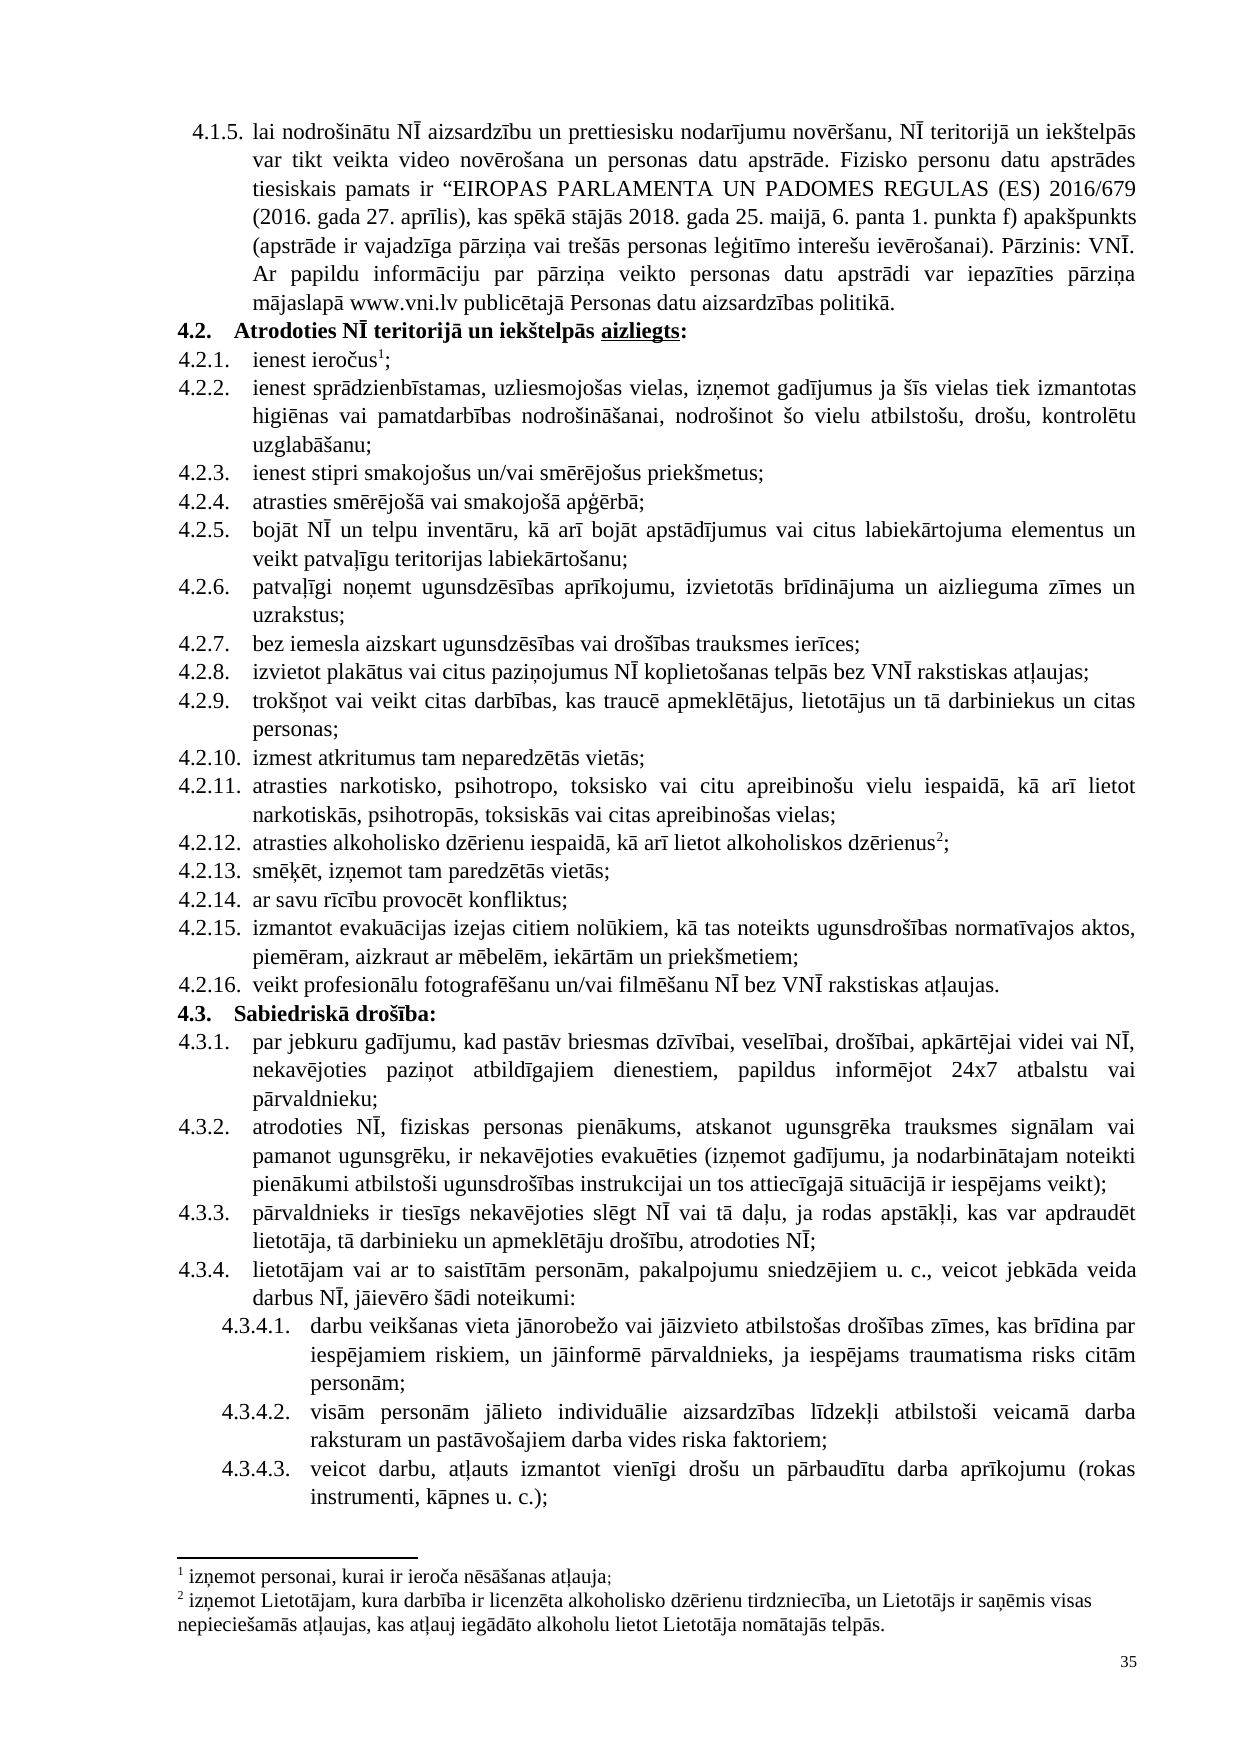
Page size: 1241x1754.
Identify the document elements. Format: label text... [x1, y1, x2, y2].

list atrasties smērējošā vai smakojošā apģērbā; [178, 488, 1137, 514]
list ienest ieročus; [178, 346, 1137, 372]
list Sabiedriskā drošība: [177, 1000, 1137, 1026]
list lai nodrošinātu NĪ aizsardzību un prettiesisku nodarījumu novēršanu, NĪ teritorijā un iekštelpās var tikt veikta video novērošana un personas datu apstrāde. Fizisko personu datu apstrādes tiesiskais pamats ir “EIROPAS PARLAMENTA UN PADOMES REGULAS (ES) 2016/679 (2016. gada 27. aprīlis), kas spēkā stājās 2018. gada 25. maijā, 6. panta 1. punkta f) apakšpunkts (apstrāde ir vajadzīga pārziņa vai trešās personas leģitīmo interešu ievērošanai). Pārzinis: VNĪ. Ar papildu informāciju par pārziņa veikto personas datu apstrādi var iepazīties pārziņa mājaslapā www.vni.lv publicētajā Personas datu aizsardzības politikā. [192, 118, 1137, 315]
list ienest stipri smakojošus un/vai smērējošus priekšmetus; [178, 459, 1137, 486]
list izmest atkritumus tam neparedzētās vietās; [178, 744, 1137, 770]
list Atrodoties NĪ teritorijā un iekštelpās aizliegts: [177, 317, 1137, 343]
list bez iemesla aizskart ugunsdzēsības vai drošības trauksmes ierīces; [178, 630, 1137, 656]
list izvietot plakātus vai citus paziņojumus NĪ koplietošanas telpās bez VNĪ rakstiskas atļaujas; [178, 658, 1137, 685]
list veikt profesionālu fotografēšanu un/vai filmēšanu NĪ bez VNĪ rakstiskas atļaujas. [178, 971, 1137, 998]
list izmantot evakuācijas izejas citiem nolūkiem, kā tas noteikts ugunsdrošības normatīvajos aktos, piemēram, aizkraut ar mēbelēm, iekārtām un priekšmetiem; [178, 914, 1137, 969]
list ar savu rīcību provocēt konfliktus; [178, 886, 1137, 912]
list patvaļīgi noņemt ugunsdzēsības aprīkojumu, izvietotās brīdinājuma un aizlieguma zīmes un uzrakstus; [178, 573, 1137, 628]
list atrasties narkotisko, psihotropo, toksisko vai citu apreibinošu vielu iespaidā, kā arī lietot narkotiskās, psihotropās, toksiskās vai citas apreibinošas vielas; [178, 772, 1137, 827]
list lietotājam vai ar to saistītām personām, pakalpojumu sniedzējiem u. c., veicot jebkāda veida darbus NĪ, jāievēro šādi noteikumi: [178, 1256, 1137, 1310]
list atrasties alkoholisko dzērienu iespaidā, kā arī lietot alkoholiskos dzērienus; [178, 829, 1137, 855]
list par jebkuru gadījumu, kad pastāv briesmas dzīvībai, veselībai, drošībai, apkārtējai videi vai NĪ, nekavējoties paziņot atbildīgajiem dienestiem, papildus informējot 24x7 atbalstu vai pārvaldnieku; [178, 1028, 1137, 1111]
list smēķēt, izņemot tam paredzētās vietās; [178, 857, 1137, 884]
list trokšņot vai veikt citas darbības, kas traucē apmeklētājus, lietotājus un tā darbiniekus un citas personas; [178, 687, 1137, 742]
list ienest sprādzienbīstamas, uzliesmojošas vielas, izņemot gadījumus ja šīs vielas tiek izmantotas higiēnas vai pamatdarbības nodrošināšanai, nodrošinot šo vielu atbilstošu, drošu, kontrolētu uzglabāšanu; [178, 374, 1137, 457]
list darbu veikšanas vieta jānorobežo vai jāizvieto atbilstošas drošības zīmes, kas brīdina par iespējamiem riskiem, un jāinformē pārvaldnieks, ja iespējams traumatisma risks citām personām; [222, 1312, 1137, 1396]
list veicot darbu, atļauts izmantot vienīgi drošu un pārbaudītu darba aprīkojumu (rokas instrumenti, kāpnes u. c.); [222, 1455, 1137, 1509]
list atrodoties NĪ, fiziskas personas pienākums, atskanot ugunsgrēka trauksmes signālam vai pamanot ugunsgrēku, ir nekavējoties evakuēties (izņemot gadījumu, ja nodarbinātajam noteikti pienākumi atbilstoši ugunsdrošības instrukcijai un tos attiecīgajā situācijā ir iespējams veikt); [178, 1113, 1137, 1197]
list pārvaldnieks ir tiesīgs nekavējoties slēgt NĪ vai tā daļu, ja rodas apstākļi, kas var apdraudēt lietotāja, tā darbinieku un apmeklētāju drošību, atrodoties NĪ; [178, 1199, 1137, 1253]
list bojāt NĪ un telpu inventāru, kā arī bojāt apstādījumus vai citus labiekārtojuma elementus un veikt patvaļīgu teritorijas labiekārtošanu; [178, 516, 1137, 571]
list visām personām jālieto individuālie aizsardzības līdzekļi atbilstoši veicamā darba raksturam un pastāvošajiem darba vides riska faktoriem; [222, 1398, 1137, 1453]
